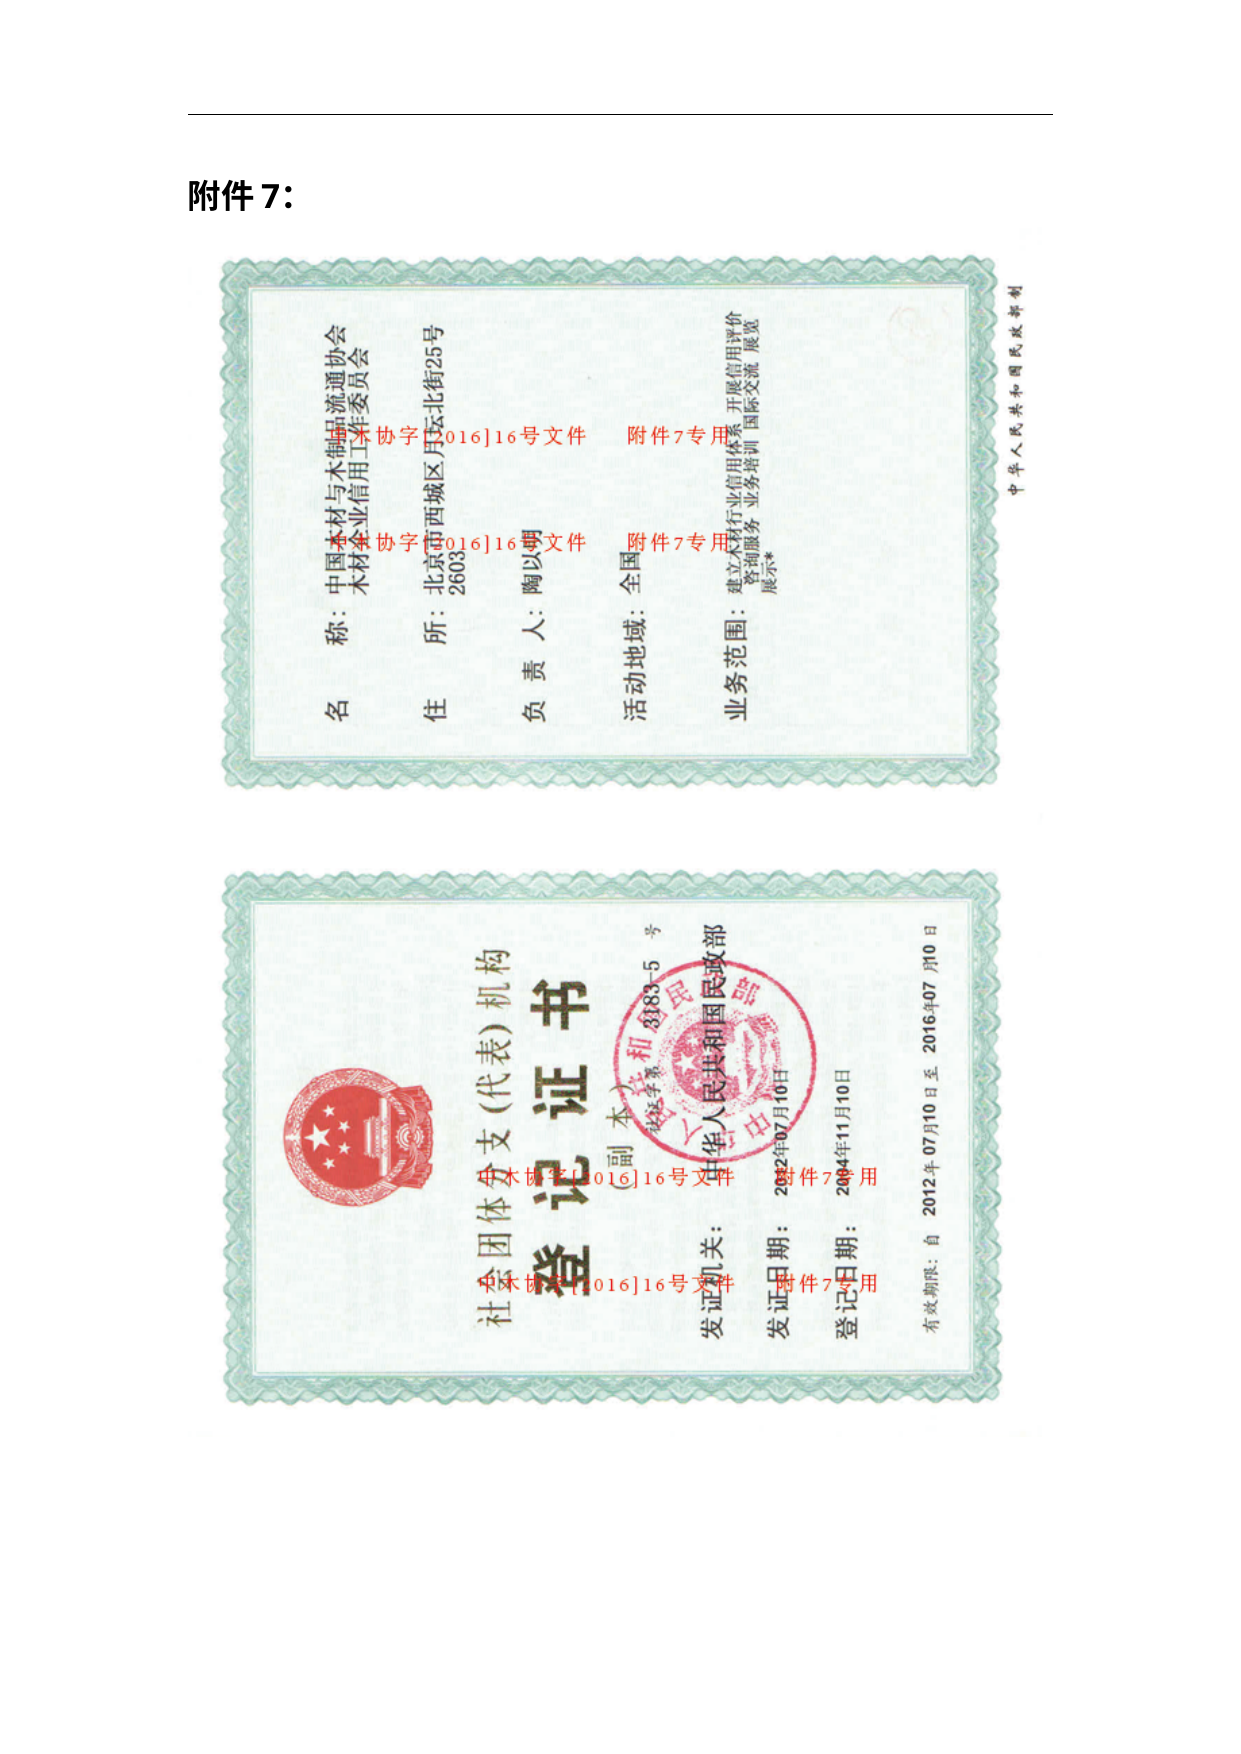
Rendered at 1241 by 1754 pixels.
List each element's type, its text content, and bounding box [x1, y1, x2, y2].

subtitle 附件7： [187, 162, 1053, 227]
picture [187, 227, 1054, 1437]
